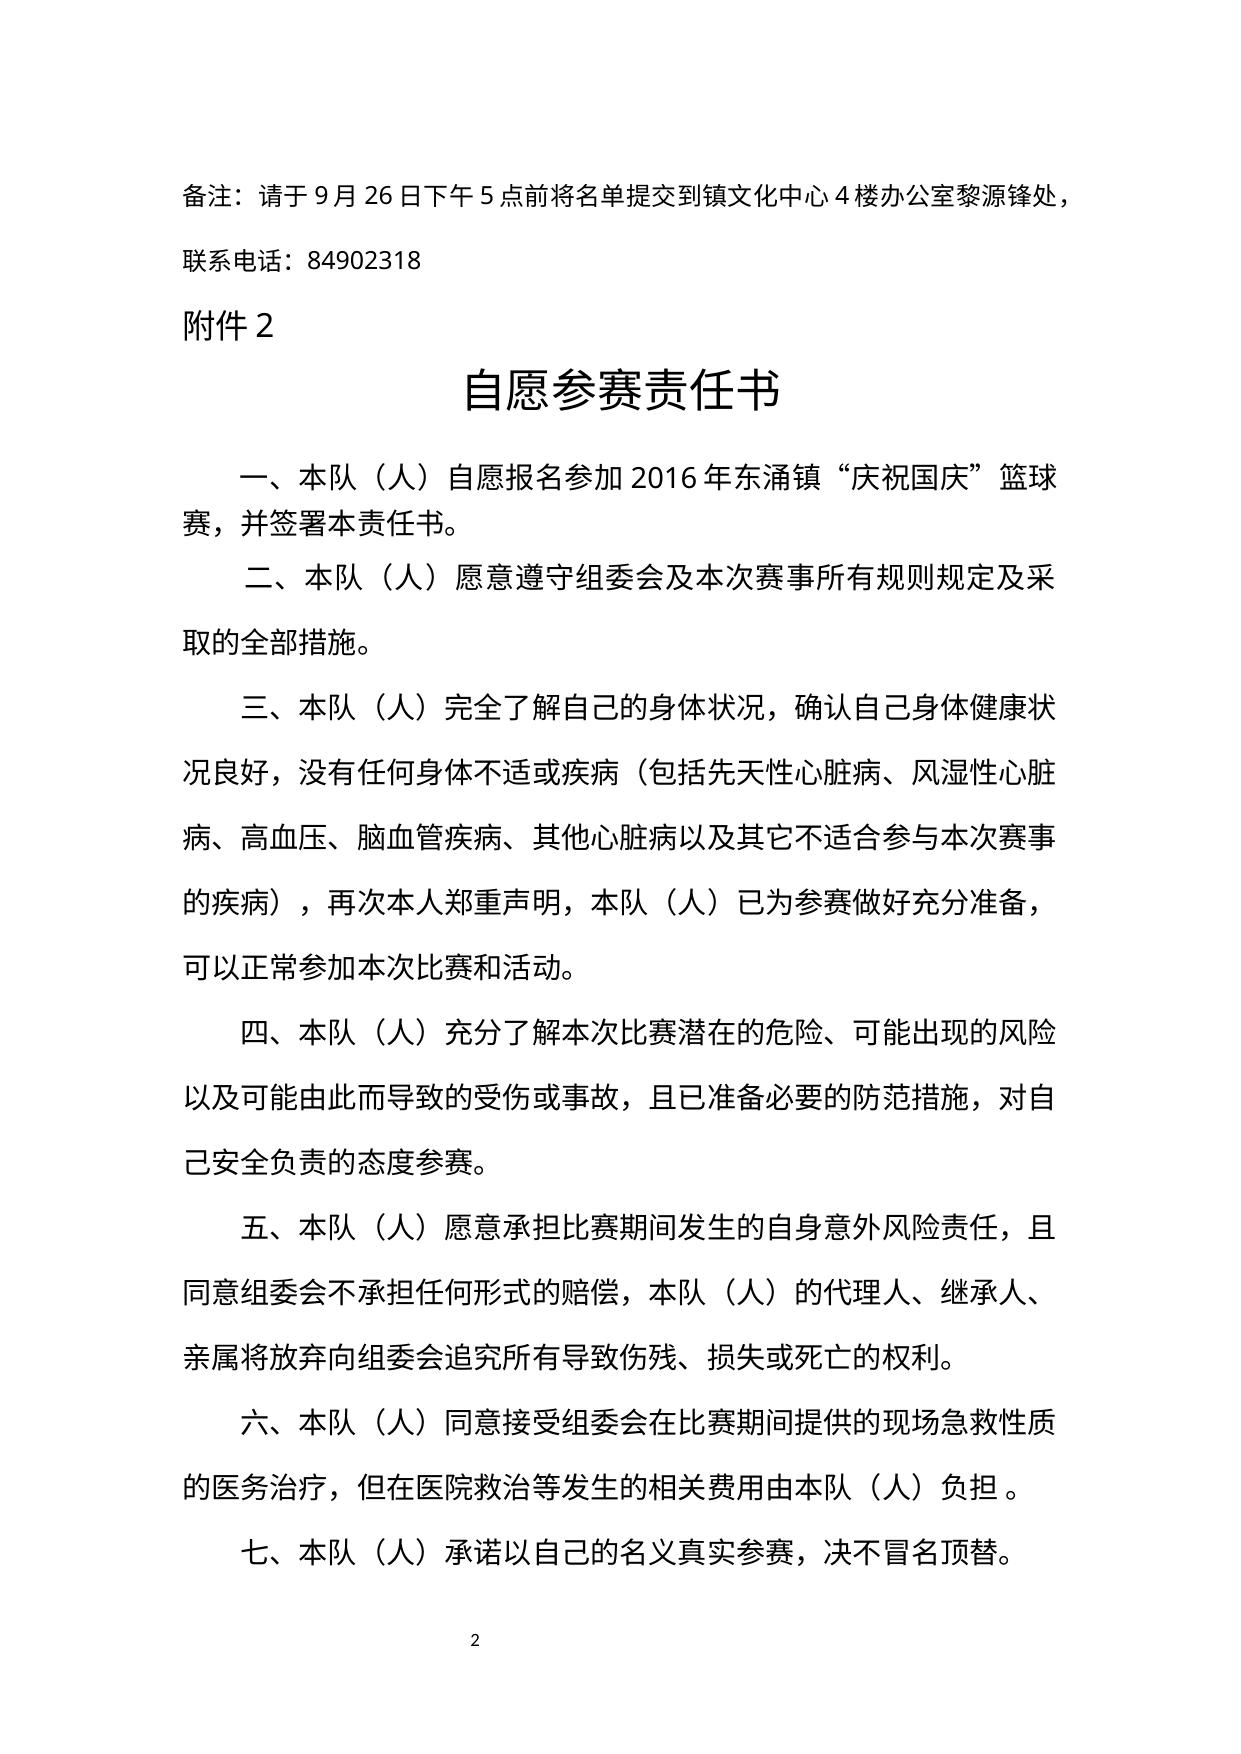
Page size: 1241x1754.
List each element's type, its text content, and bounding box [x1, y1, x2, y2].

text 附件2 [182, 292, 1058, 357]
text 七、本队（人）承诺以自己的名义真实参赛，决不冒名顶替。 [182, 1519, 1058, 1584]
text 六、本队（人）同意接受组委会在比赛期间提供的现场急救性质的医务治疗，但在医院救治等发生的相关费用由本队（人）负担 。 [182, 1389, 1058, 1519]
text 五、本队（人）愿意承担比赛期间发生的自身意外风险责任，且同意组委会不承担任何形式的赔偿，本队（人）的代理人、继承人、亲属将放弃向组委会追究所有导致伤残、损失或死亡的权利。 [182, 1194, 1058, 1389]
text 三、本队（人）完全了解自己的身体状况，确认自己身体健康状况良好，没有任何身体不适或疾病（包括先天性心脏病、风湿性心脏病、高血压、脑血管疾病、其他心脏病以及其它不适合参与本次赛事的疾病），再次本人郑重声明，本队（人）已为参赛做好充分准备，可以正常参加本次比赛和活动。 [182, 674, 1058, 999]
text 备注：请于9月26日下午5点前将名单提交到镇文化中心4楼办公室黎源锋处，联系电话：84902318 [182, 162, 1058, 292]
text 自愿参赛责任书 [182, 357, 1058, 419]
text 一、本队（人）自愿报名参加2016年东涌镇“庆祝国庆”篮球赛，并签署本责任书。 [182, 452, 1058, 544]
text 二、本队（人）愿意遵守组委会及本次赛事所有规则规定及采取的全部措施。 [182, 544, 1058, 674]
text 四、本队（人）充分了解本次比赛潜在的危险、可能出现的风险以及可能由此而导致的受伤或事故，且已准备必要的防范措施，对自己安全负责的态度参赛。 [182, 999, 1058, 1194]
